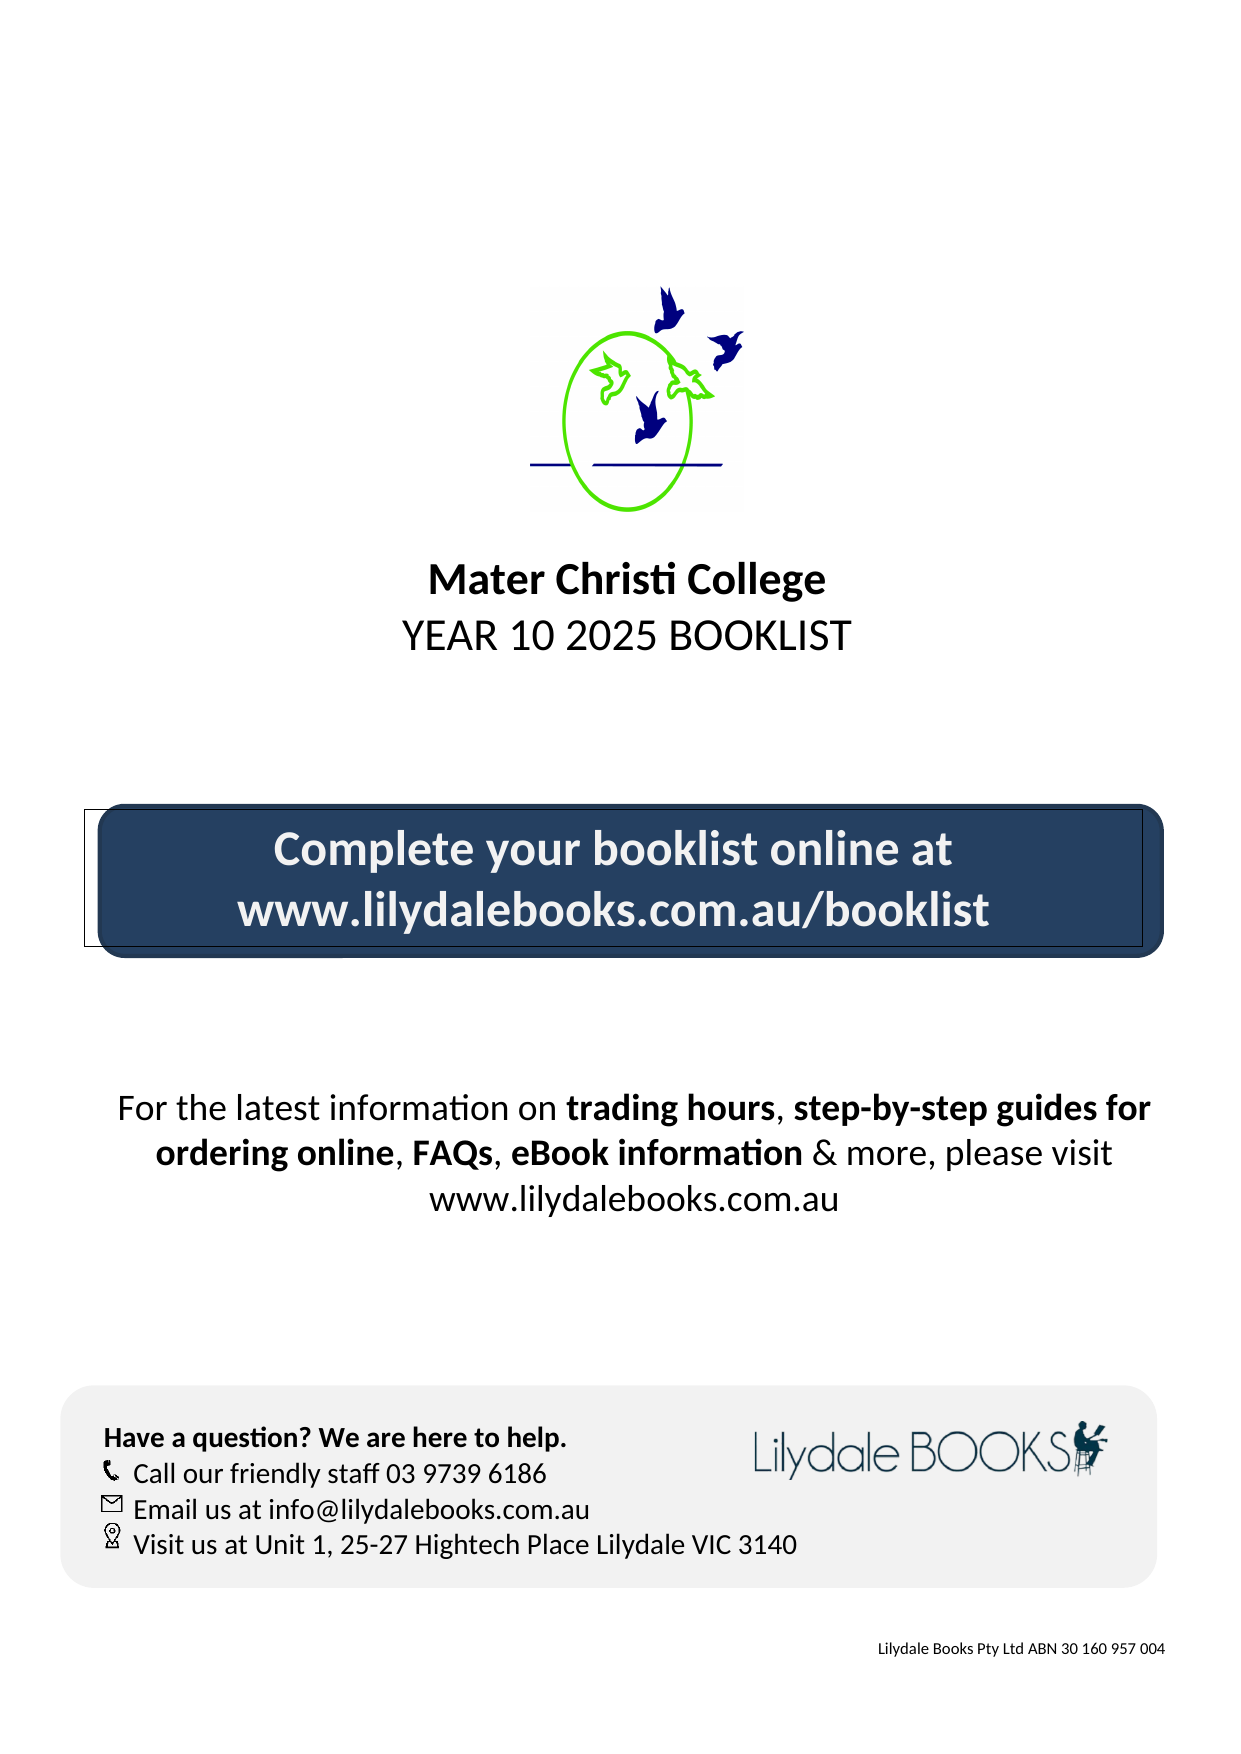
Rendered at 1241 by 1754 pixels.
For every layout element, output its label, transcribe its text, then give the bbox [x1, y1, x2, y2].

text Call our friendly staff 03 9739 6186 [133, 1455, 1165, 1491]
text Email us at info@lilydalebooks.com.au [133, 1491, 1165, 1526]
text YEAR 10 2025 BOOKLIST [89, 606, 1165, 662]
picture [99, 1458, 123, 1482]
text Visit us at Unit 1, 25-27 Hightech Place Lilydale VIC 3140 [133, 1526, 1165, 1562]
text For the latest information on trading hours, step-by-step guides for ordering online, FAQs, eBook information & more, please visit www.lilydalebooks.com.au [103, 1083, 1165, 1221]
text Have a question? We are here to help. [103, 1419, 1165, 1455]
picture [754, 1421, 1108, 1480]
picture [98, 1489, 125, 1516]
text Lilydale Books Pty Ltd ABN 30 160 957 004 [103, 1638, 1165, 1659]
text Mater Christi College [89, 550, 1165, 606]
picture [96, 1519, 128, 1551]
